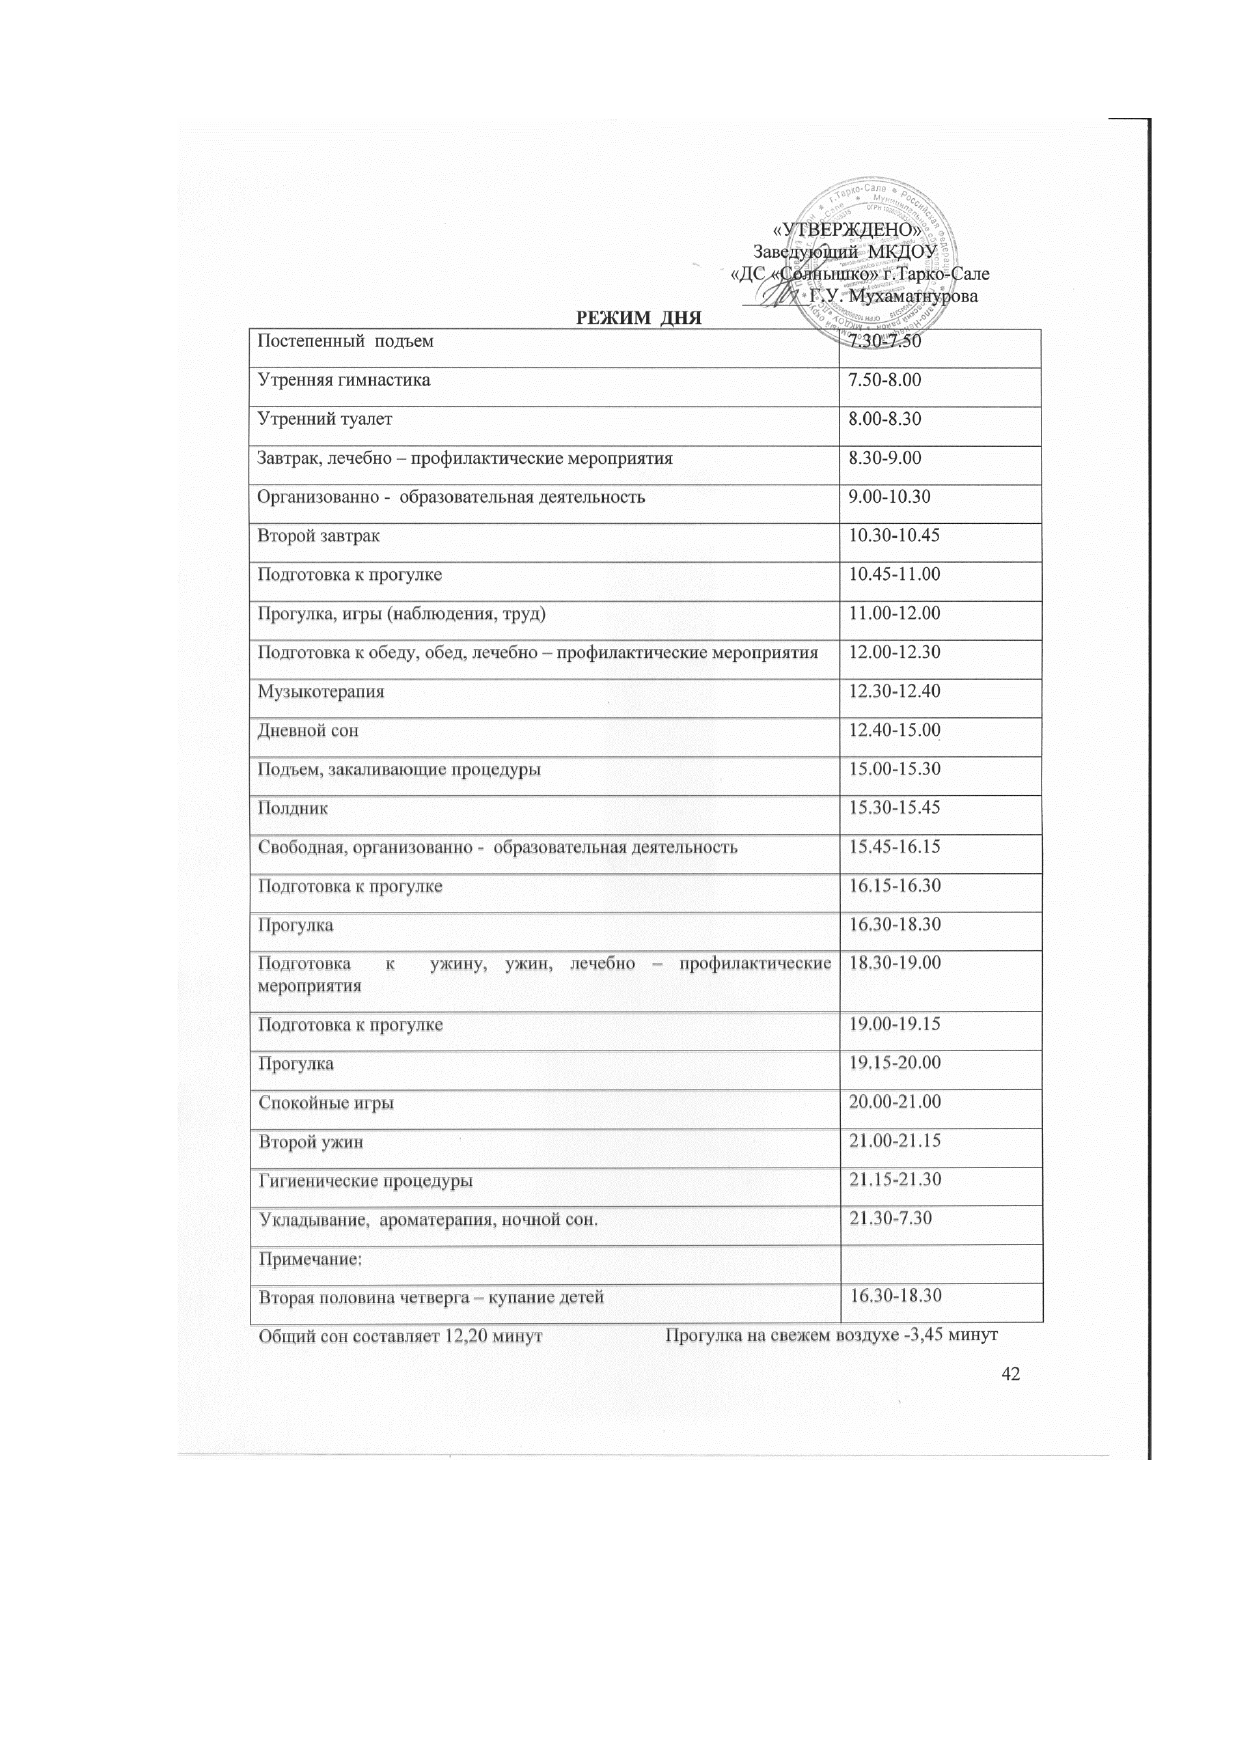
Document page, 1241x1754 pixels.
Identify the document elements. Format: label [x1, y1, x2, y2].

picture [177, 118, 1152, 1460]
